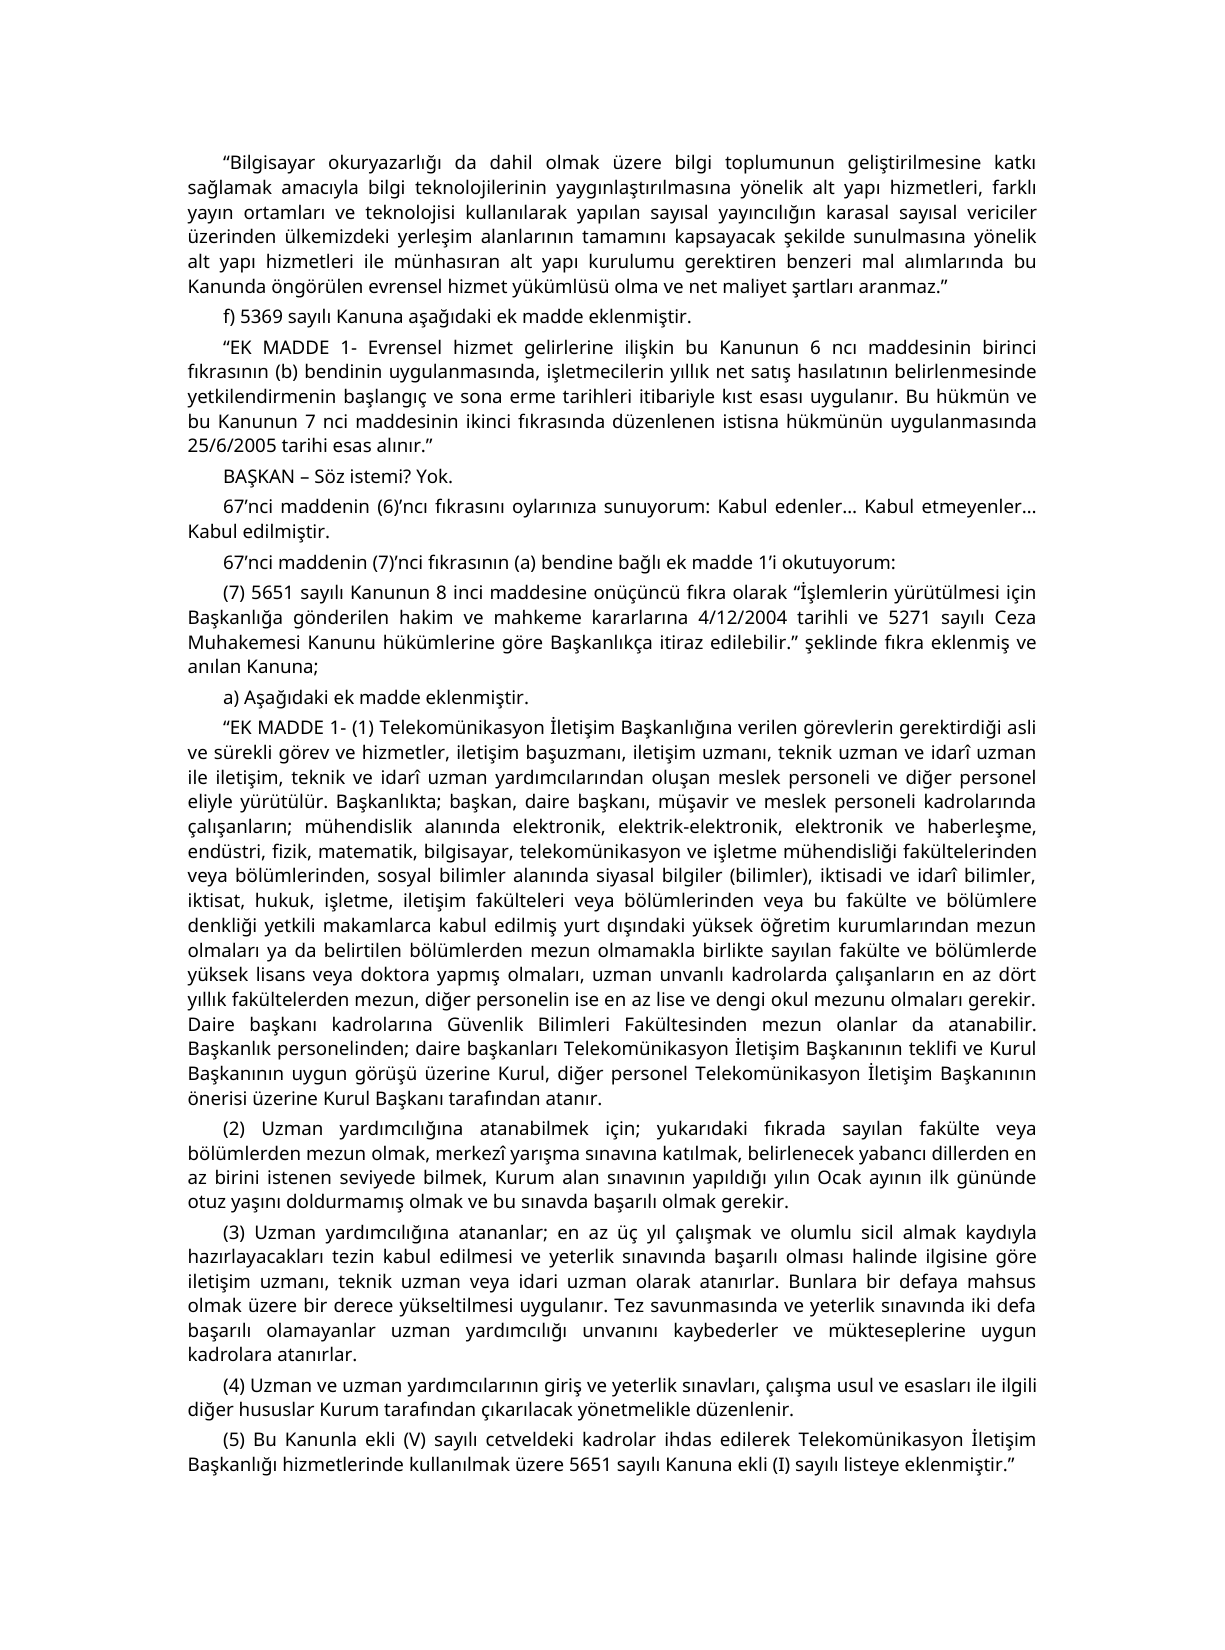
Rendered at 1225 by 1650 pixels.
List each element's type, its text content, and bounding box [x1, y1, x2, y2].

text (2) Uzman yardımcılığına atanabilmek için; yukarıdaki fıkrada sayılan fakülte veya bölümlerden mezun olmak, merkezî yarışma sınavına katılmak, belirlenecek yabancı dillerden en az birini istenen seviyede bilmek, Kurum alan sınavının yapıldığı yılın Ocak ayının ilk gününde otuz yaşını doldurmamış olmak ve bu sınavda başarılı olmak gerekir. [187, 1116, 1037, 1214]
text a) Aşağıdaki ek madde eklenmiştir. [187, 684, 1037, 709]
text 67’nci maddenin (7)’nci fıkrasının (a) bendine bağlı ek madde 1’i okutuyorum: [187, 549, 1037, 574]
text “EK MADDE 1- (1) Telekomünikasyon İletişim Başkanlığına verilen görevlerin gerektirdiği asli ve sürekli görev ve hizmetler, iletişim başuzmanı, iletişim uzmanı, teknik uzman ve idarî uzman ile iletişim, teknik ve idarî uzman yardımcılarından oluşan meslek personeli ve diğer personel eliyle yürütülür. Başkanlıkta; başkan, daire başkanı, müşavir ve meslek personeli kadrolarında çalışanların; mühendislik alanında elektronik, elektrik-elektronik, elektronik ve haberleşme, endüstri, fizik, matematik, bilgisayar, telekomünikasyon ve işletme mühendisliği fakültelerinden veya bölümlerinden, sosyal bilimler alanında siyasal bilgiler (bilimler), iktisadi ve idarî bilimler, iktisat, hukuk, işletme, iletişim fakülteleri veya bölümlerinden veya bu fakülte ve bölümlere denkliği yetkili makamlarca kabul edilmiş yurt dışındaki yüksek öğretim kurumlarından mezun olmaları ya da belirtilen bölümlerden mezun olmamakla birlikte sayılan fakülte ve bölümlerde yüksek lisans veya doktora yapmış olmaları, uzman unvanlı kadrolarda çalışanların en az dört yıllık fakültelerden mezun, diğer personelin ise en az lise ve dengi okul mezunu olmaları gerekir. Daire başkanı kadrolarına Güvenlik Bilimleri Fakültesinden mezun olanlar da atanabilir. Başkanlık personelinden; daire başkanları Telekomünikasyon İletişim Başkanının teklifi ve Kurul Başkanının uygun görüşü üzerine Kurul, diğer personel Telekomünikasyon İletişim Başkanının önerisi üzerine Kurul Başkanı tarafından atanır. [187, 715, 1037, 1110]
text 67’nci maddenin (6)’ncı fıkrasını oylarınıza sunuyorum: Kabul edenler… Kabul etmeyenler… Kabul edilmiştir. [187, 494, 1037, 544]
text (4) Uzman ve uzman yardımcılarının giriş ve yeterlik sınavları, çalışma usul ve esasları ile ilgili diğer hususlar Kurum tarafından çıkarılacak yönetmelikle düzenlenir. [187, 1372, 1037, 1421]
text (5) Bu Kanunla ekli (V) sayılı cetveldeki kadrolar ihdas edilerek Telekomünikasyon İletişim Başkanlığı hizmetlerinde kullanılmak üzere 5651 sayılı Kanuna ekli (I) sayılı listeye eklenmiştir.” [187, 1427, 1037, 1476]
text BAŞKAN – Söz istemi? Yok. [187, 464, 1037, 488]
text “EK MADDE 1- Evrensel hizmet gelirlerine ilişkin bu Kanunun 6 ncı maddesinin birinci fıkrasının (b) bendinin uygulanmasında, işletmecilerin yıllık net satış hasılatının belirlenmesinde yetkilendirmenin başlangıç ve sona erme tarihleri itibariyle kıst esası uygulanır. Bu hükmün ve bu Kanunun 7 nci maddesinin ikinci fıkrasında düzenlenen istisna hükmünün uygulanmasında 25/6/2005 tarihi esas alınır.” [187, 334, 1037, 458]
text (3) Uzman yardımcılığına atananlar; en az üç yıl çalışmak ve olumlu sicil almak kaydıyla hazırlayacakları tezin kabul edilmesi ve yeterlik sınavında başarılı olması halinde ilgisine göre iletişim uzmanı, teknik uzman veya idari uzman olarak atanırlar. Bunlara bir defaya mahsus olmak üzere bir derece yükseltilmesi uygulanır. Tez savunmasında ve yeterlik sınavında iki defa başarılı olamayanlar uzman yardımcılığı unvanını kaybederler ve mükteseplerine uygun kadrolara atanırlar. [187, 1220, 1037, 1367]
text f) 5369 sayılı Kanuna aşağıdaki ek madde eklenmiştir. [187, 304, 1037, 329]
text “Bilgisayar okuryazarlığı da dahil olmak üzere bilgi toplumunun geliştirilmesine katkı sağlamak amacıyla bilgi teknolojilerinin yaygınlaştırılmasına yönelik alt yapı hizmetleri, farklı yayın ortamları ve teknolojisi kullanılarak yapılan sayısal yayıncılığın karasal sayısal vericiler üzerinden ülkemizdeki yerleşim alanlarının tamamını kapsayacak şekilde sunulmasına yönelik alt yapı hizmetleri ile münhasıran alt yapı kurulumu gerektiren benzeri mal alımlarında bu Kanunda öngörülen evrensel hizmet yükümlüsü olma ve net maliyet şartları aranmaz.” [187, 150, 1037, 298]
text (7) 5651 sayılı Kanunun 8 inci maddesine onüçüncü fıkra olarak “İşlemlerin yürütülmesi için Başkanlığa gönderilen hakim ve mahkeme kararlarına 4/12/2004 tarihli ve 5271 sayılı Ceza Muhakemesi Kanunu hükümlerine göre Başkanlıkça itiraz edilebilir.” şeklinde fıkra eklenmiş ve anılan Kanuna; [187, 580, 1037, 679]
